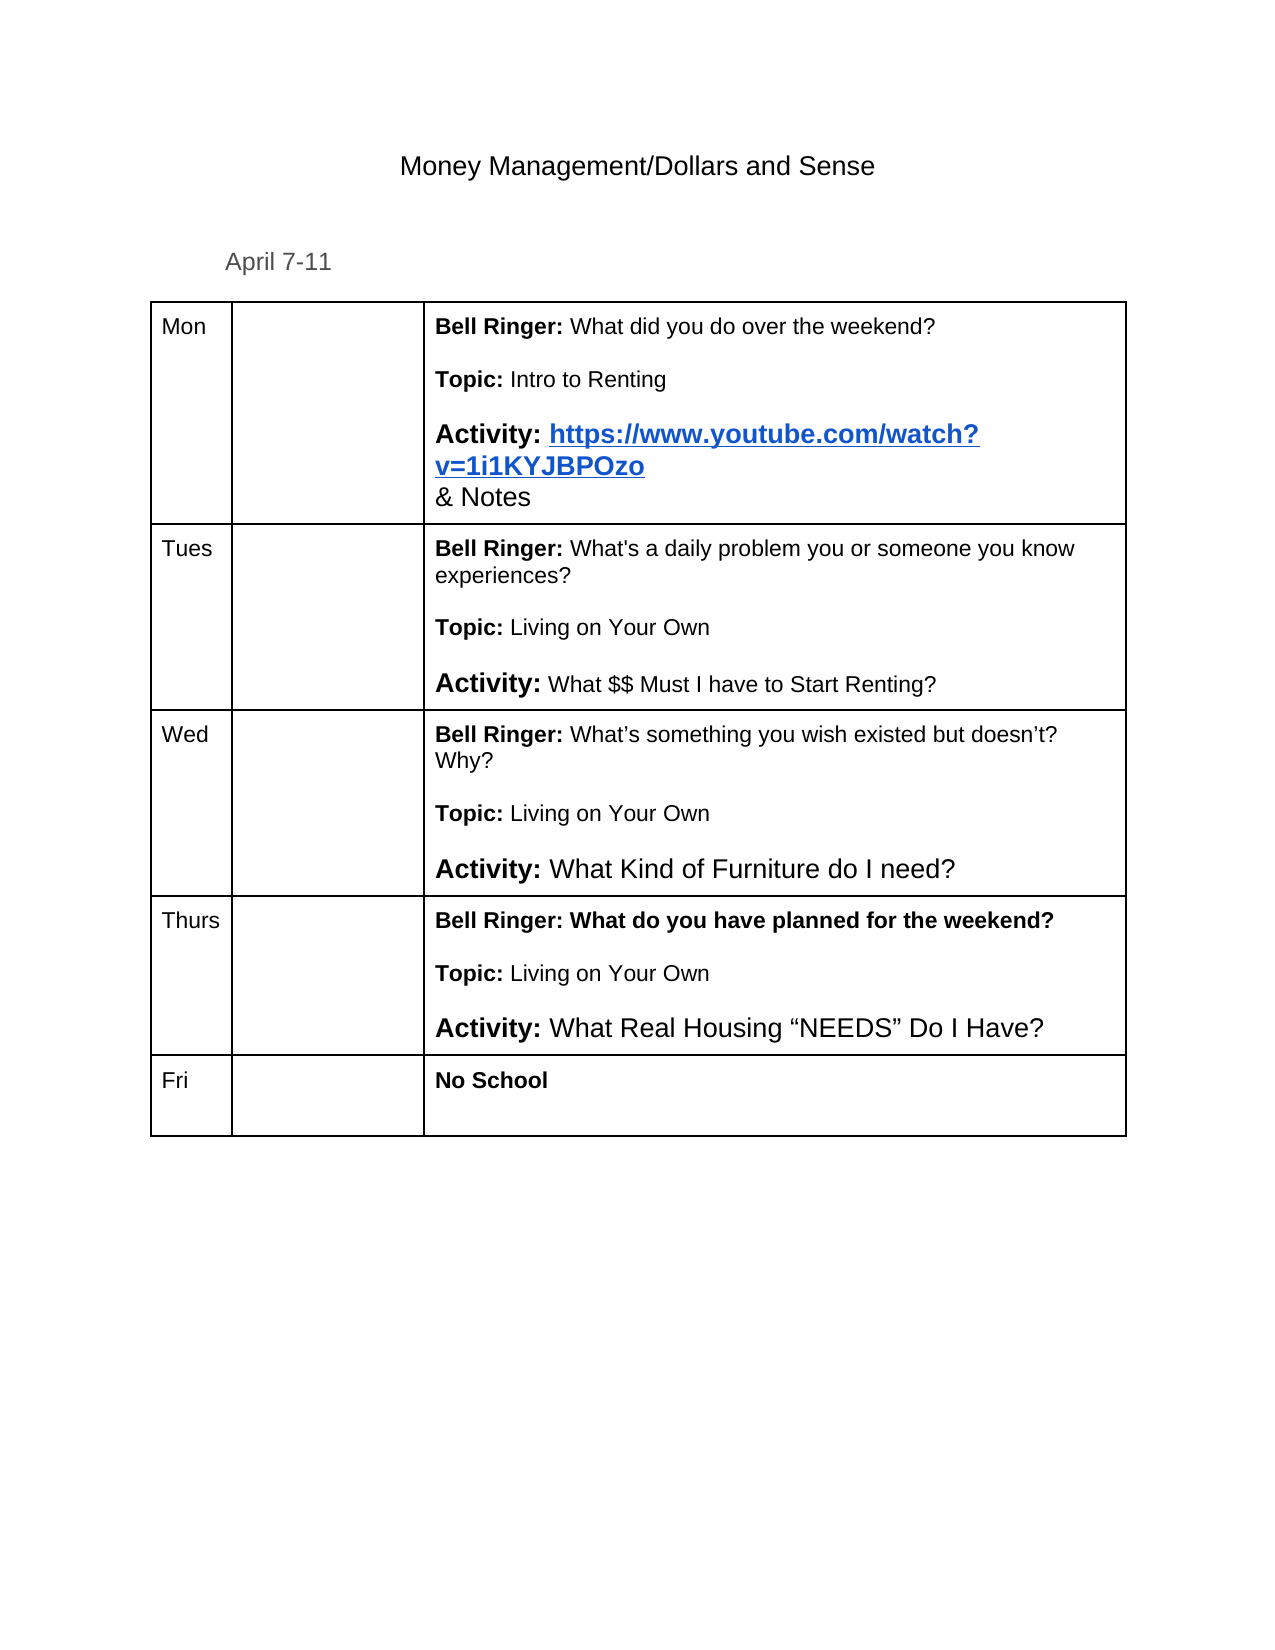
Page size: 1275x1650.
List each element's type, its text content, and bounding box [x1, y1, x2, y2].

table_cell Thurs [152, 897, 231, 1054]
table_header [233, 303, 423, 523]
table_cell Wed [152, 711, 231, 894]
table_cell Bell Ringer: What's a daily problem you or someone you know experiences? Topic: Living on Your Own Activity: What $$ Must I have to Start Renting? [425, 525, 1125, 709]
table_cell [233, 525, 423, 709]
text Money Management/Dollars and Sense [150, 150, 1125, 181]
table_cell Tues [152, 525, 231, 709]
table_cell [233, 897, 423, 1054]
text April 7-11 [225, 247, 1125, 276]
table_cell Bell Ringer: What’s something you wish existed but doesn’t? Why? Topic: Living on Your Own Activity: What Kind of Furniture do I need? [425, 711, 1125, 894]
table_cell Bell Ringer: What do you have planned for the weekend? Topic: Living on Your Own Activity: What Real Housing “NEEDS” Do I Have? [425, 897, 1125, 1054]
table_header Mon [152, 303, 231, 523]
table_cell No School [425, 1056, 1125, 1134]
table_cell [233, 711, 423, 894]
table_header Bell Ringer: What did you do over the weekend? Topic: Intro to Renting Activity: https://www.youtube.com/watch?v=1i1KYJBPOzo & Notes [425, 303, 1125, 523]
table_cell [233, 1056, 423, 1134]
table_cell Fri [152, 1056, 231, 1134]
